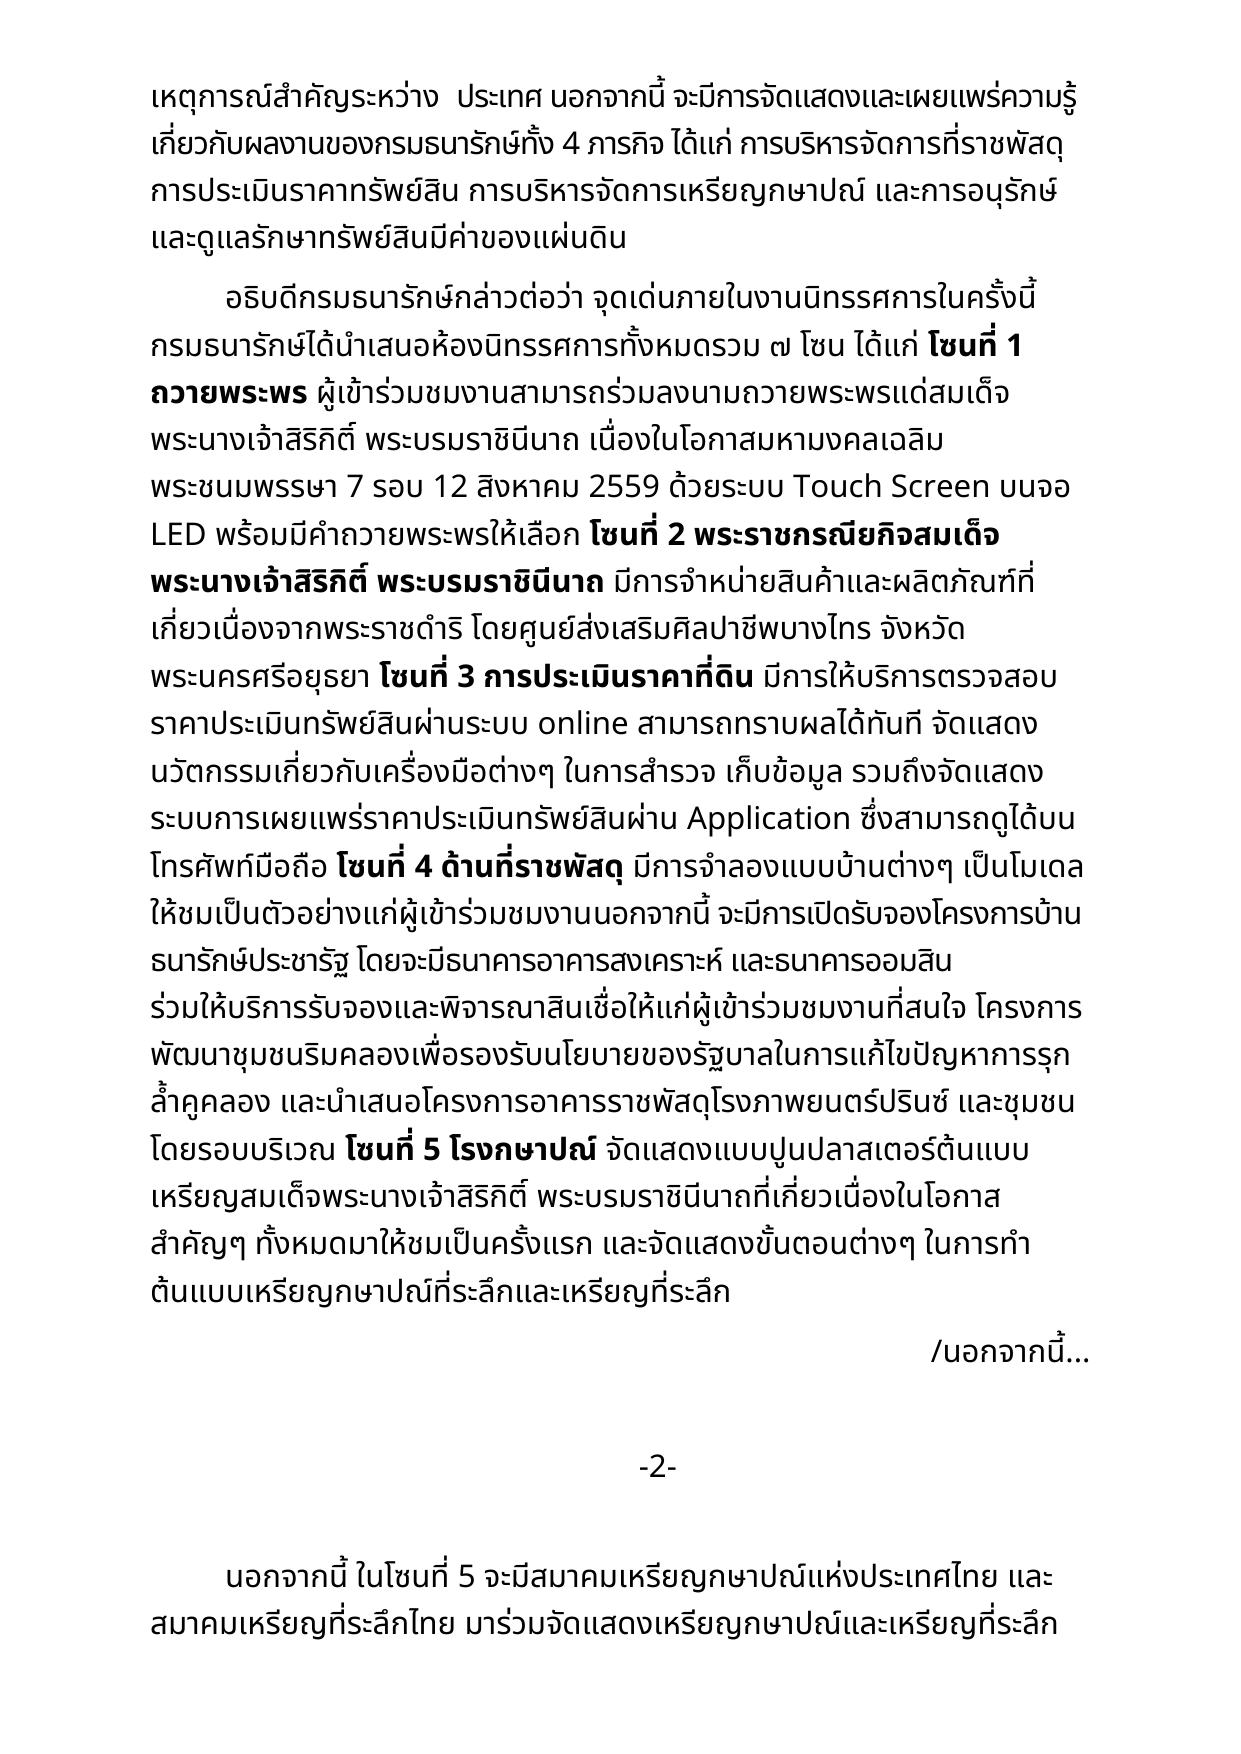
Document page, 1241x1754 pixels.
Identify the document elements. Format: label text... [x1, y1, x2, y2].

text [150, 1554, 1090, 1648]
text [150, 74, 1090, 263]
text /นอกจากนี้... [150, 1328, 1090, 1376]
text อธิบดีกรมธนารักษ์กล่าวต่อว่า จุดเด่นภายในงานนิทรรศการในครั้งนี้ กรมธนารักษ์ได้นำเสนอห้องนิทรรศการทั้งหมดรวม ๗ โซน ได้แก่ โซนที่ 1 ถวายพระพร ผู้เข้าร่วมชมงานสามารถร่วมลงนามถวายพระพรแด่สมเด็จพระนางเจ้าสิริกิติ์ พระบรมราชินีนาถ เนื่องในโอกาสมหามงคลเฉลิมพระชนมพรรษา 7 รอบ 12 สิงหาคม 2559 ด้วยระบบ Touch Screen บนจอ LED พร้อมมีคำถวายพระพรให้เลือก โซนที่ 2 พระราชกรณียกิจสมเด็จพระนางเจ้าสิริกิติ์ พระบรมราชินีนาถ มีการจำหน่ายสินค้าและผลิตภัณฑ์ที่เกี่ยวเนื่องจากพระราชดำริ โดยศูนย์ส่งเสริมศิลปาชีพบางไทร จังหวัดพระนครศรีอยุธยา โซนที่ 3 การประเมินราคาที่ดิน มีการให้บริการตรวจสอบราคาประเมินทรัพย์สินผ่านระบบ online สามารถทราบผลได้ทันที จัดแสดงนวัตกรรมเกี่ยวกับเครื่องมือต่างๆ ในการสำรวจ เก็บข้อมูล รวมถึงจัดแสดงระบบการเผยแพร่ราคาประเมินทรัพย์สินผ่าน Application ซึ่งสามารถดูได้บนโทรศัพท์มือถือ โซนที่ 4 ด้านที่ราชพัสดุ มีการจำลองแบบบ้านต่างๆ เป็นโมเดลให้ชมเป็นตัวอย่างแก่ผู้เข้าร่วมชมงานนอกจากนี้ จะมีการเปิดรับจองโครงการบ้านธนารักษ์ประชารัฐ โดยจะมีธนาคารอาคารสงเคราะห์ และธนาคารออมสิน ร่วมให้บริการรับจองและพิจารณาสินเชื่อให้แก่ผู้เข้าร่วมชมงานที่สนใจ โครงการพัฒนาชุมชนริมคลองเพื่อรองรับนโยบายของรัฐบาลในการแก้ไขปัญหาการรุกล้ำคูคลอง และนำเสนอโครงการอาคารราชพัสดุโรงภาพยนตร์ปรินซ์ และชุมชนโดยรอบบริเวณ โซนที่ 5 โรงกษาปณ์ จัดแสดงแบบปูนปลาสเตอร์ต้นแบบเหรียญสมเด็จพระนางเจ้าสิริกิติ์ พระบรมราชินีนาถที่เกี่ยวเนื่องในโอกาสสำคัญๆ ทั้งหมดมาให้ชมเป็นครั้งแรก และจัดแสดงขั้นตอนต่างๆ ในการทำต้นแบบเหรียญกษาปณ์ที่ระลึกและเหรียญที่ระลึก [150, 275, 1090, 1316]
text -2- [150, 1444, 1090, 1486]
